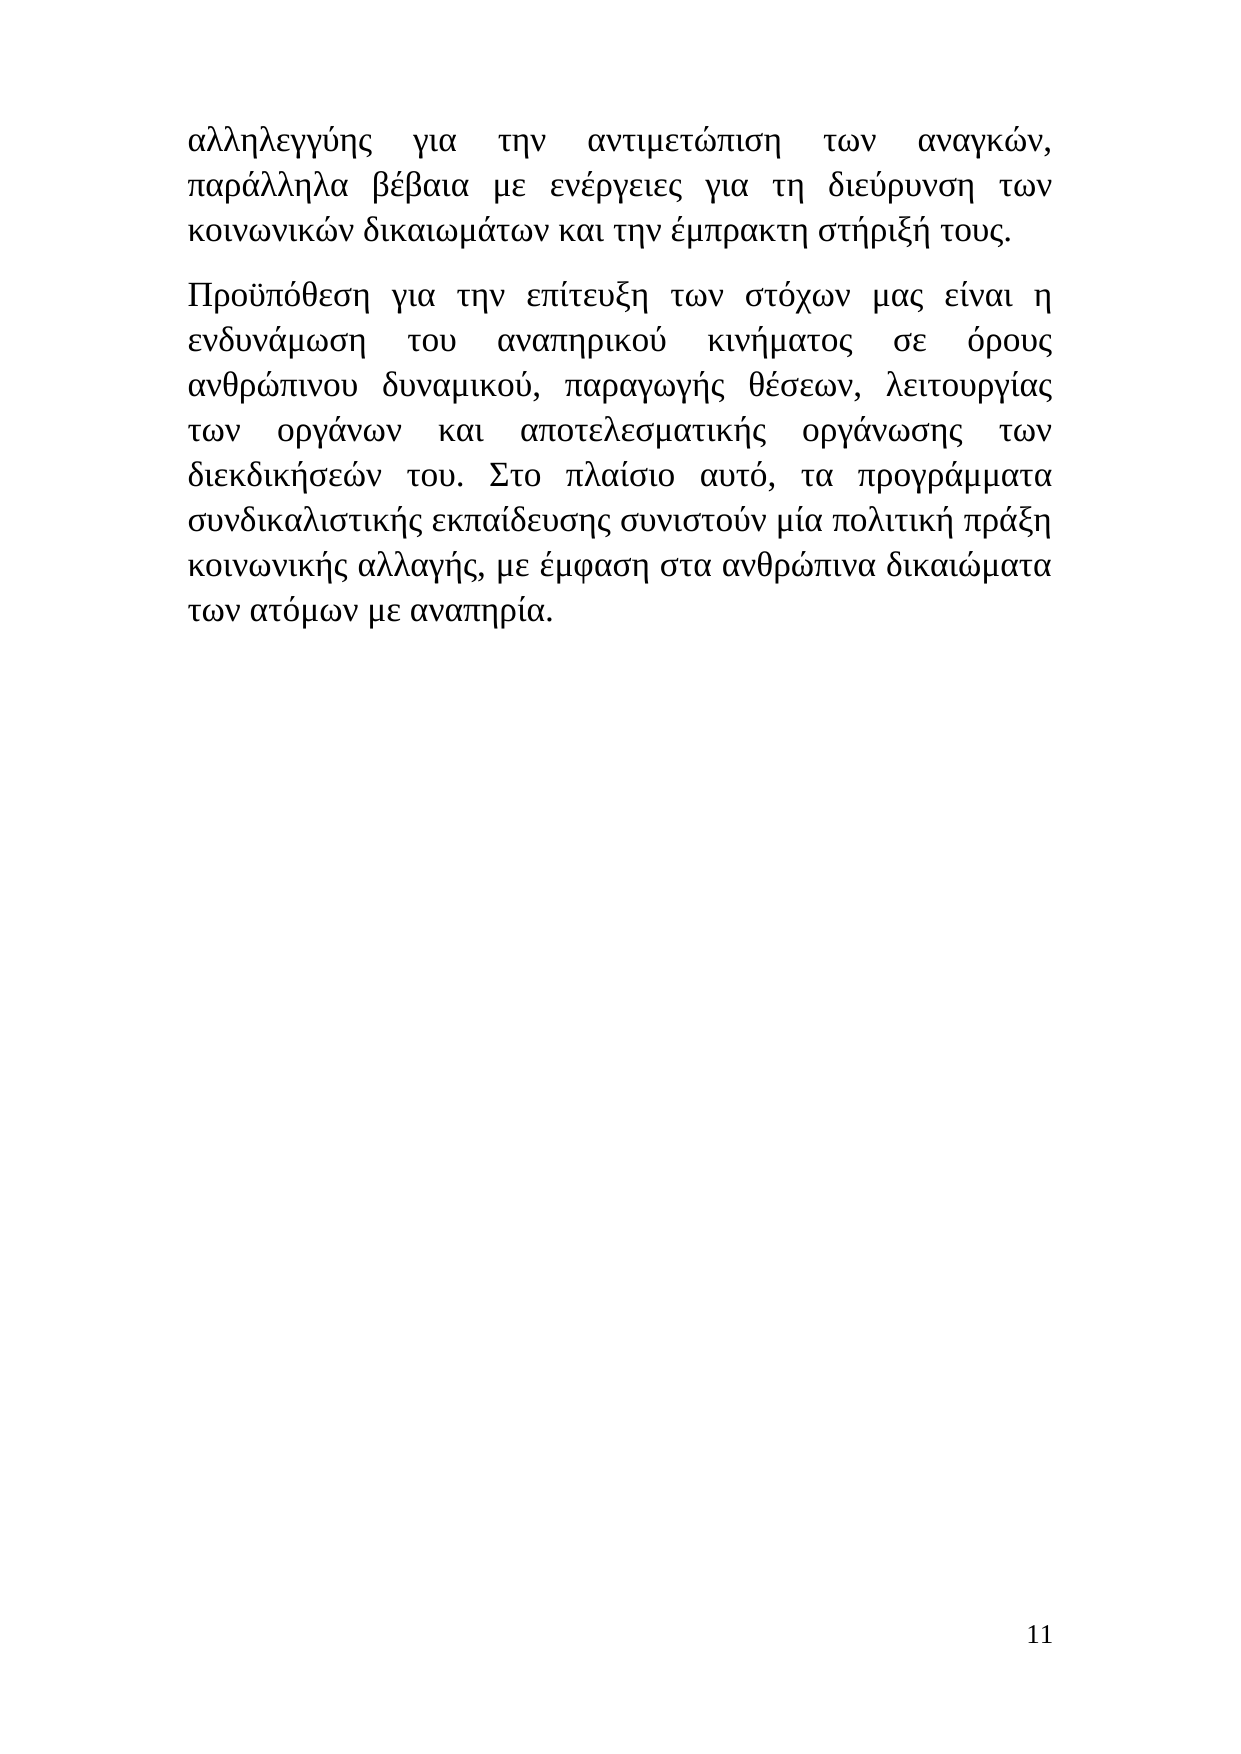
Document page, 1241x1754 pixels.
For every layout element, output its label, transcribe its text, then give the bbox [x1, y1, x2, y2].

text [187, 118, 1053, 249]
text Προϋπόθεση για την επίτευξη των στόχων μας είναι η ενδυνάμωση του αναπηρικού κινήματος σε όρους ανθρώπινου δυναμικού, παραγωγής θέσεων, λειτουργίας των οργάνων και αποτελεσματικής οργάνωσης των διεκδικήσεών του. Στο πλαίσιο αυτό, τα προγράμματα συνδικαλιστικής εκπαίδευσης συνιστούν μία πολιτική πράξη κοινωνικής αλλαγής, με έμφαση στα ανθρώπινα δικαιώματα των ατόμων με αναπηρία. [187, 274, 1053, 629]
